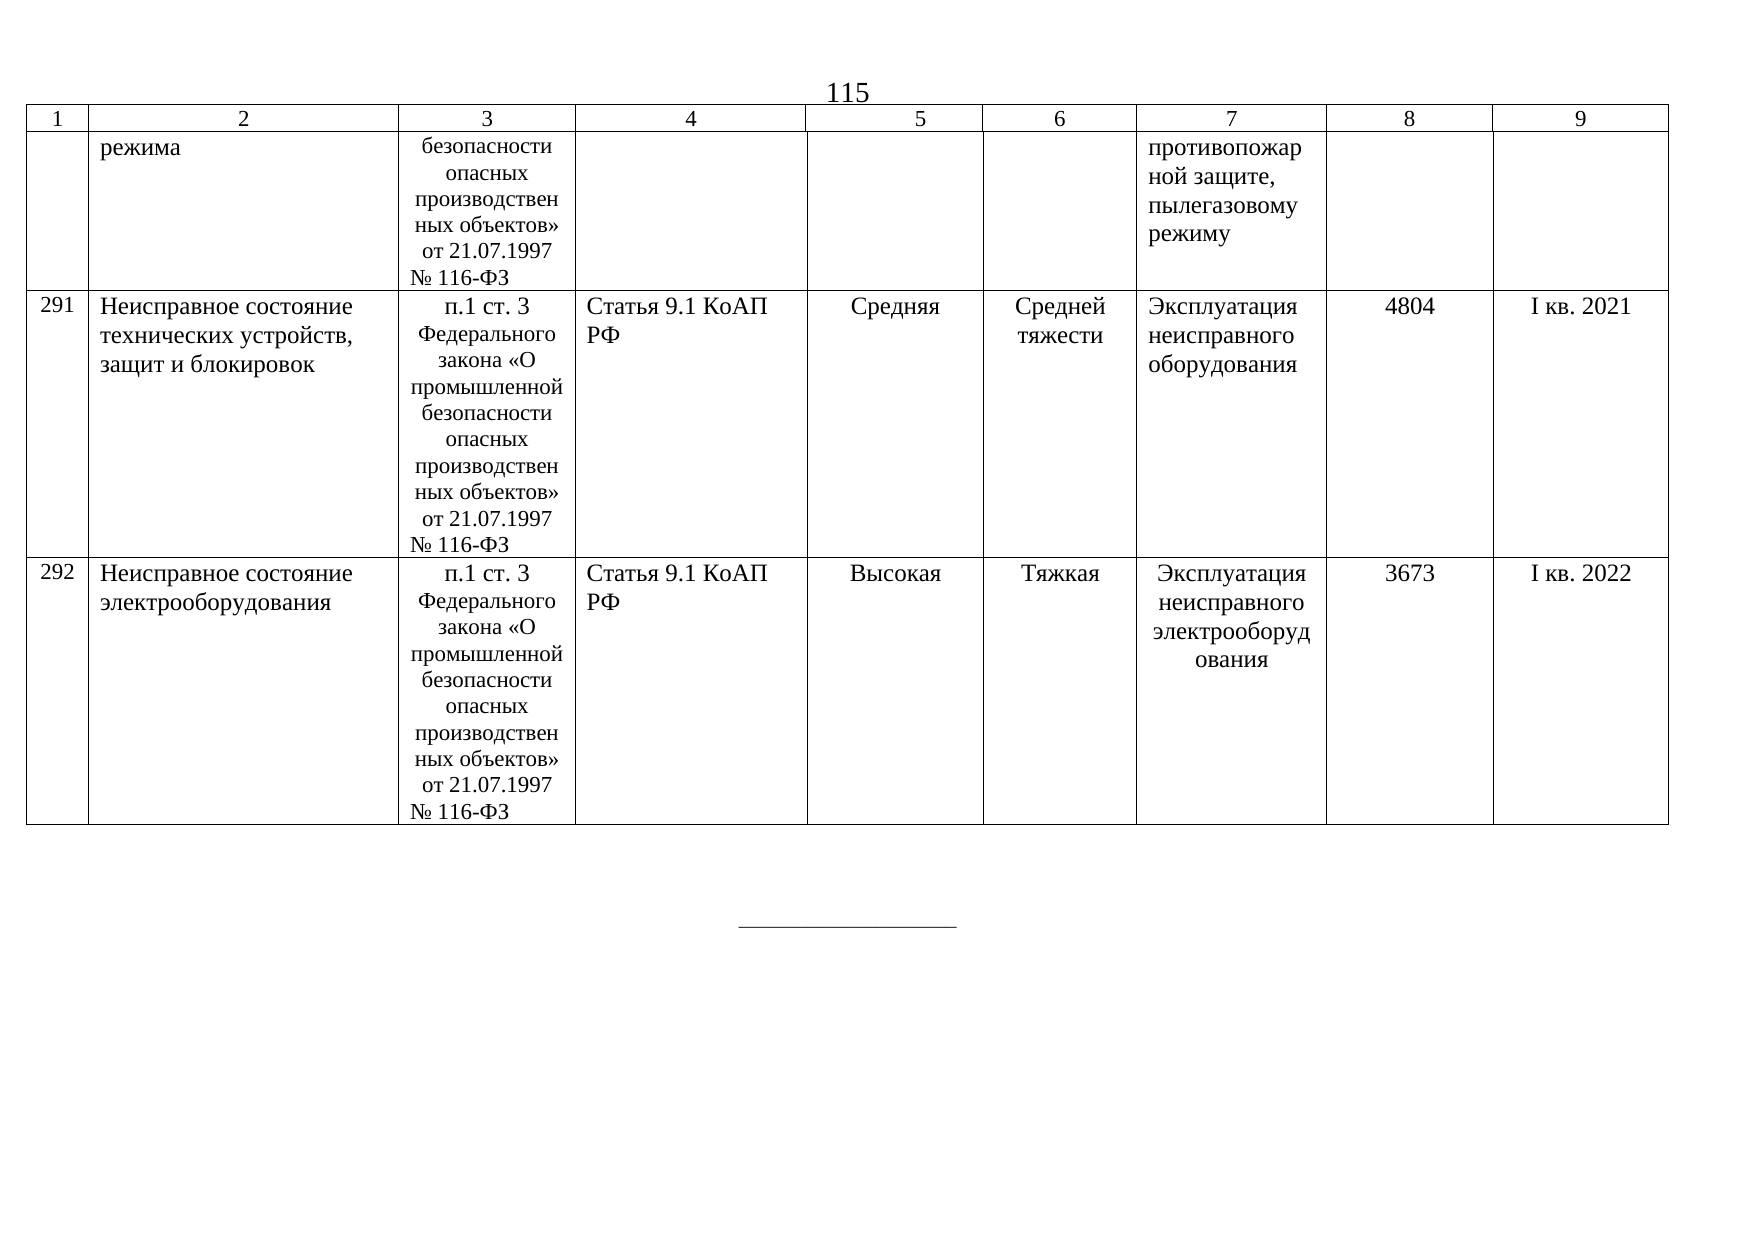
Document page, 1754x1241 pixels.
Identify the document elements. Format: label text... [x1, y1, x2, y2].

table_header 4 [576, 105, 805, 131]
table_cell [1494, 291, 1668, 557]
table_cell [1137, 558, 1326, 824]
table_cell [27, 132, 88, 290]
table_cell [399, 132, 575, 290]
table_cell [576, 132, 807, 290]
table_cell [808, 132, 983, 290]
table_header 6 [983, 105, 1136, 131]
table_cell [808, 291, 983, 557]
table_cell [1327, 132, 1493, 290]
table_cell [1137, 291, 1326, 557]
table_header 2 [89, 105, 398, 131]
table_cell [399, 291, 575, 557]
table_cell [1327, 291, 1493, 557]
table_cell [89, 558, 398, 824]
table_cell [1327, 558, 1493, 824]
text ___________________ [59, 904, 1636, 931]
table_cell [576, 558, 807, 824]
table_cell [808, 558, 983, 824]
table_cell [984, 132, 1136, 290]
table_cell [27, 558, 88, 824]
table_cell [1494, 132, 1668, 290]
table_header 1 [27, 105, 88, 131]
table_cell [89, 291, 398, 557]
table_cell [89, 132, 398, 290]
table_header 9 [1493, 105, 1668, 131]
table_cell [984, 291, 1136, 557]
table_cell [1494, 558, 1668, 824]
table_header 5 [806, 105, 982, 131]
table_header 3 [399, 105, 575, 131]
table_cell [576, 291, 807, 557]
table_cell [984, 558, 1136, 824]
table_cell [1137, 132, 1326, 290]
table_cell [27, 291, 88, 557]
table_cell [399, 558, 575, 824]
table_header 8 [1327, 105, 1492, 131]
table_header 7 [1137, 105, 1326, 131]
